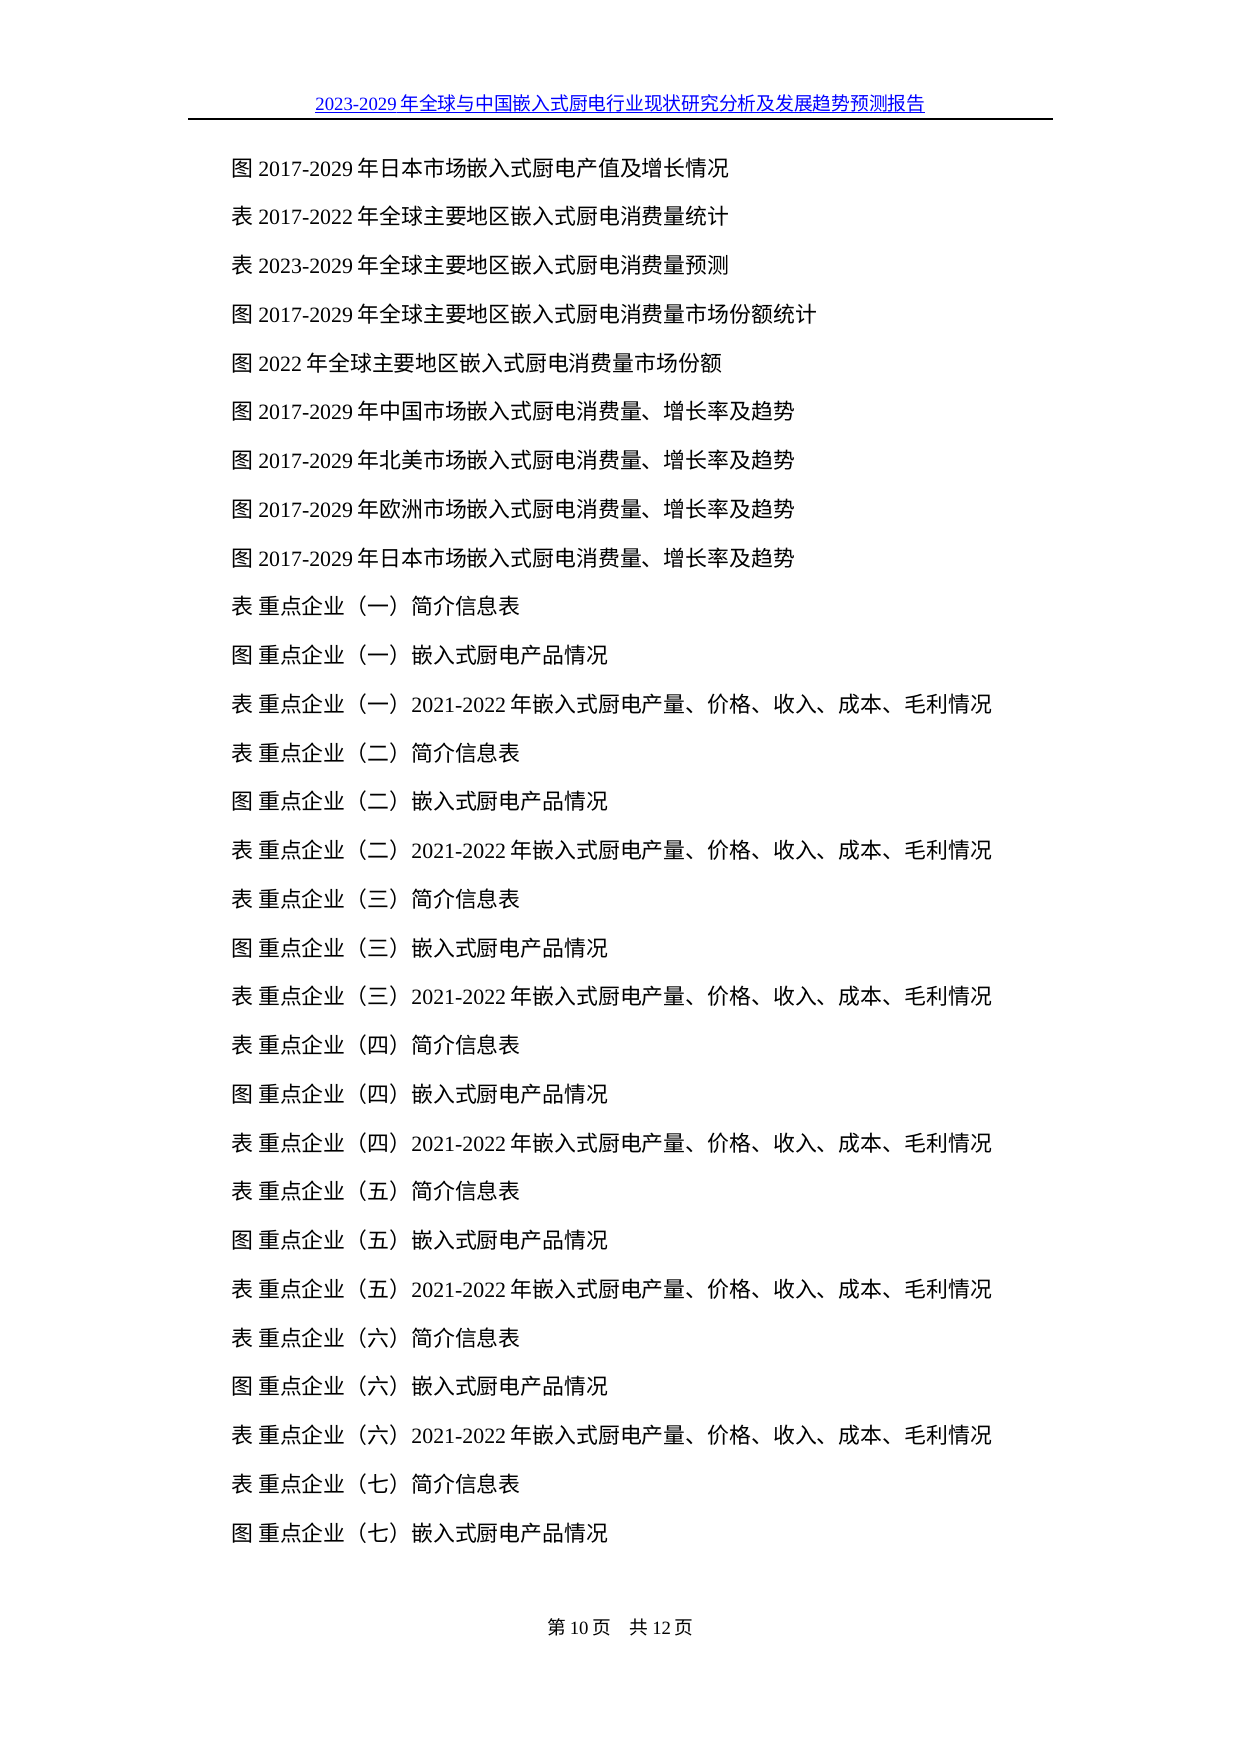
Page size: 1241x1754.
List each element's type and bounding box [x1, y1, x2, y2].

text [187, 150, 1053, 1548]
